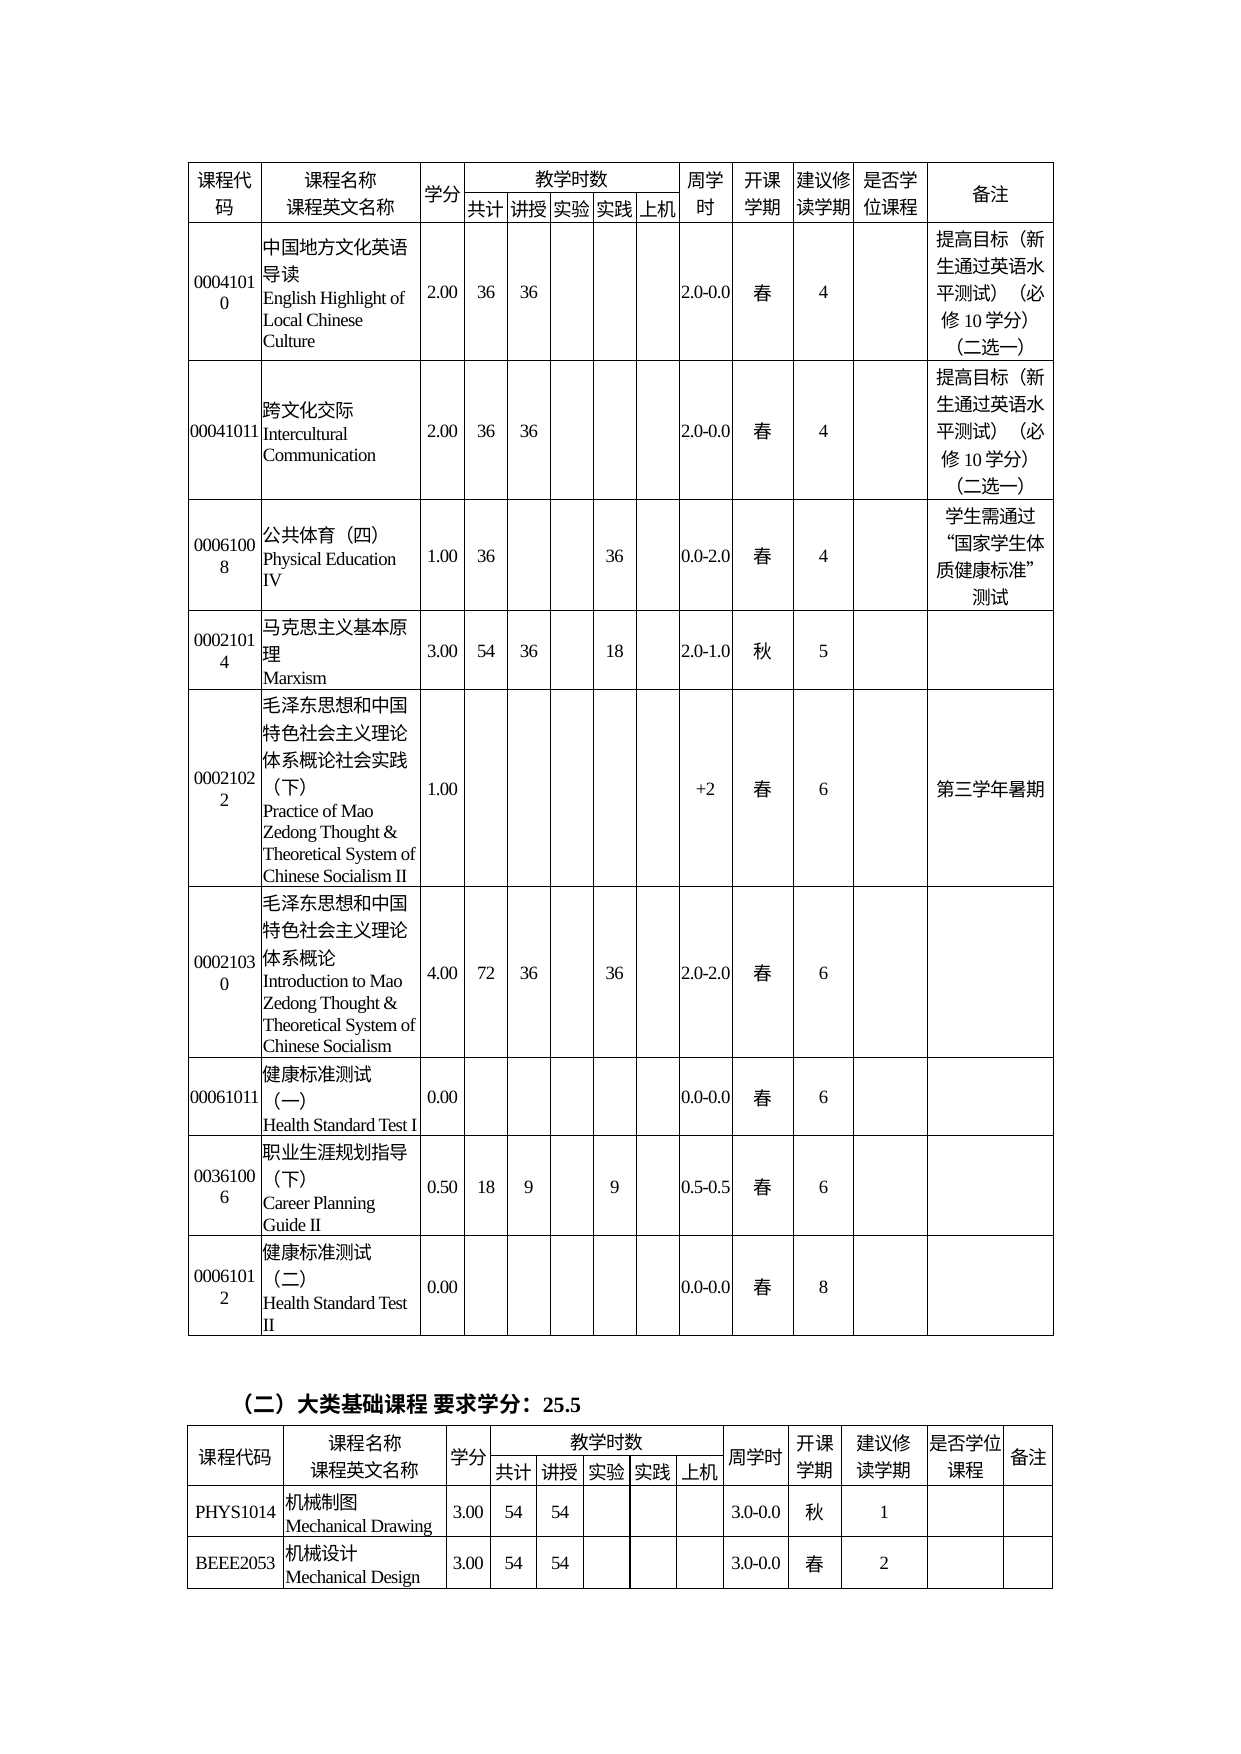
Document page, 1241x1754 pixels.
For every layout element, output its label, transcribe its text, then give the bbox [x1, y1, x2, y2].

table_cell 职业生涯规划指导（下） Career Planning Guide II [262, 1136, 420, 1235]
table_cell 0.00 [421, 1058, 464, 1135]
table_cell [584, 1486, 629, 1536]
table_header 学分 [447, 1426, 490, 1485]
table_cell 实践 [594, 193, 636, 222]
table_cell 4 [794, 361, 853, 499]
table_header 教学时数 [465, 163, 679, 192]
table_cell 72 [465, 887, 507, 1057]
table_cell 讲授 [537, 1456, 583, 1485]
table_cell 公共体育（四） Physical Education IV [262, 500, 420, 610]
table_cell 春 [733, 223, 793, 360]
table_cell 春 [789, 1537, 841, 1587]
table_cell 54 [491, 1537, 536, 1587]
table_cell [508, 1058, 550, 1135]
table_header 是否学 位课程 [854, 163, 927, 222]
table_cell [928, 1486, 1003, 1536]
table_cell 00021030 [189, 887, 261, 1057]
table_cell 36 [508, 223, 550, 360]
table_cell [631, 1486, 676, 1536]
table_cell +2 [680, 690, 732, 886]
table_cell [1004, 1537, 1052, 1587]
table_cell [465, 1236, 507, 1335]
table_cell 1 [842, 1486, 927, 1536]
table_cell 实践 [631, 1456, 676, 1485]
table_cell [677, 1537, 723, 1587]
table_cell [637, 1136, 679, 1235]
table_cell 36 [508, 887, 550, 1057]
table_cell 36 [465, 223, 507, 360]
table_header 备注 [928, 163, 1053, 222]
table_cell 36 [465, 361, 507, 499]
table_cell [551, 1236, 593, 1335]
table_cell [854, 611, 927, 688]
table_cell [854, 223, 927, 360]
table_cell [594, 223, 636, 360]
table_cell 00061012 [189, 1236, 261, 1335]
table_cell [637, 1058, 679, 1135]
table_cell [1004, 1486, 1052, 1536]
table_cell 2.00 [421, 223, 464, 360]
table_cell PHYS1014 [188, 1486, 283, 1536]
table_cell 6 [794, 1136, 853, 1235]
table_header 课程名称 课程英文名称 [284, 1426, 446, 1485]
table_cell 8 [794, 1236, 853, 1335]
table_cell [551, 1058, 593, 1135]
table_cell [584, 1537, 629, 1587]
table_cell 0.0-0.0 [680, 1058, 732, 1135]
table_cell 36 [508, 361, 550, 499]
table_cell 00041010 [189, 223, 261, 360]
table_cell 提高目标（新生通过英语水平测试）（必修10学分）（二选一） [928, 361, 1053, 499]
table_cell [637, 690, 679, 886]
table_cell 54 [491, 1486, 536, 1536]
table_cell 36 [508, 611, 550, 688]
table_cell 春 [733, 1236, 793, 1335]
table_cell [637, 611, 679, 688]
table_cell 00061008 [189, 500, 261, 610]
table_cell [508, 690, 550, 886]
table_cell 9 [508, 1136, 550, 1235]
table_cell 3.00 [447, 1486, 490, 1536]
table_cell 54 [537, 1537, 583, 1587]
table_cell 2.0-0.0 [680, 361, 732, 499]
table_cell [551, 690, 593, 886]
table_cell 春 [733, 1136, 793, 1235]
table_cell 共计 [491, 1456, 536, 1485]
table_cell [928, 1136, 1053, 1235]
table_cell 春 [733, 887, 793, 1057]
table_cell 实验 [551, 193, 593, 222]
table_cell 0.0-0.0 [680, 1236, 732, 1335]
table_header 是否学位课程 [928, 1426, 1003, 1485]
table_cell [594, 361, 636, 499]
table_cell [594, 1236, 636, 1335]
table_cell 54 [465, 611, 507, 688]
table_cell [551, 611, 593, 688]
table_cell 秋 [733, 611, 793, 688]
table_cell 1.00 [421, 690, 464, 886]
table_cell [551, 500, 593, 610]
table_cell 0.5-0.5 [680, 1136, 732, 1235]
table_cell 36 [594, 887, 636, 1057]
table_header 建议修读学期 [794, 163, 853, 222]
table_cell 3.00 [447, 1537, 490, 1587]
table_cell [631, 1537, 676, 1587]
table_cell [551, 887, 593, 1057]
table_cell 实验 [584, 1456, 629, 1485]
table_cell 6 [794, 690, 853, 886]
table_cell 00021022 [189, 690, 261, 886]
table_cell 健康标准测试（一） Health Standard Test I [262, 1058, 420, 1135]
table_cell [465, 1058, 507, 1135]
table_cell [637, 223, 679, 360]
table_cell 毛泽东思想和中国特色社会主义理论体系概论 Introduction to Mao Zedong Thought & Theoretical System of Chinese Socialism [262, 887, 420, 1057]
table_cell 5 [794, 611, 853, 688]
table_cell [594, 1058, 636, 1135]
table_cell 机械设计 Mechanical Design [284, 1537, 446, 1587]
table_cell 9 [594, 1136, 636, 1235]
table_cell [854, 361, 927, 499]
table_header 课程代码 [188, 1426, 283, 1485]
table_cell BEEE2053 [188, 1537, 283, 1587]
table_cell [677, 1486, 723, 1536]
table_cell [551, 223, 593, 360]
table_cell [854, 1058, 927, 1135]
table_cell 00361006 [189, 1136, 261, 1235]
table_cell 第三学年暑期 [928, 690, 1053, 886]
table_cell 18 [594, 611, 636, 688]
table_cell 讲授 [508, 193, 550, 222]
table_cell 提高目标（新生通过英语水平测试）（必修10学分）（二选一） [928, 223, 1053, 360]
table_cell 机械制图 Mechanical Drawing [284, 1486, 446, 1536]
table_cell [551, 1136, 593, 1235]
table_cell 上机 [677, 1456, 723, 1485]
table_cell 春 [733, 500, 793, 610]
table_cell 毛泽东思想和中国特色社会主义理论体系概论社会实践（下） Practice of Mao Zedong Thought & Theoretical System of Chinese Socialism II [262, 690, 420, 886]
table_header 备注 [1004, 1426, 1052, 1485]
table_header 周学时 [724, 1426, 788, 1485]
table_cell [508, 500, 550, 610]
table_header 开课学期 [789, 1426, 841, 1485]
table_cell [854, 1136, 927, 1235]
table_cell 2.0-0.0 [680, 223, 732, 360]
table_header 课程名称 课程英文名称 [262, 163, 420, 222]
table_header 课程代码 [189, 163, 261, 222]
table_cell [637, 361, 679, 499]
table_cell 健康标准测试（二） Health Standard Test II [262, 1236, 420, 1335]
table_cell 跨文化交际 Intercultural Communication [262, 361, 420, 499]
table_cell 4.00 [421, 887, 464, 1057]
table_cell 马克思主义基本原理 Marxism [262, 611, 420, 688]
table_cell 春 [733, 361, 793, 499]
table_cell [928, 1058, 1053, 1135]
table_cell 上机 [637, 193, 679, 222]
table_cell 0.00 [421, 1236, 464, 1335]
table_cell [465, 690, 507, 886]
table_cell 共计 [465, 193, 507, 222]
table_header 建议修 读学期 [842, 1426, 927, 1485]
table_cell 春 [733, 1058, 793, 1135]
table_cell [854, 1236, 927, 1335]
table_cell [854, 500, 927, 610]
table_cell 36 [594, 500, 636, 610]
table_cell 6 [794, 887, 853, 1057]
table_cell 3.0-0.0 [724, 1537, 788, 1587]
table_cell 2.00 [421, 361, 464, 499]
table_cell 00061011 [189, 1058, 261, 1135]
table_cell 3.00 [421, 611, 464, 688]
table_cell 1.00 [421, 500, 464, 610]
table_header 开课 学期 [733, 163, 793, 222]
table_cell [637, 1236, 679, 1335]
table_cell 学生需通过“国家学生体质健康标准”测试 [928, 500, 1053, 610]
table_cell [928, 1537, 1003, 1587]
table_cell [928, 887, 1053, 1057]
table_cell 36 [465, 500, 507, 610]
table_cell 4 [794, 223, 853, 360]
text （二）大类基础课程 要求学分：25.5 [187, 1386, 1053, 1419]
table_cell [594, 690, 636, 886]
table_header 教学时数 [491, 1426, 723, 1455]
table_cell [854, 690, 927, 886]
table_cell [928, 1236, 1053, 1335]
table_cell 00041011 [189, 361, 261, 499]
table_cell 00021014 [189, 611, 261, 688]
table_cell 18 [465, 1136, 507, 1235]
table_header 学分 [421, 163, 464, 222]
table_cell [928, 611, 1053, 688]
table_cell [854, 887, 927, 1057]
table_cell 2.0-1.0 [680, 611, 732, 688]
table_cell 2.0-2.0 [680, 887, 732, 1057]
table_cell [637, 887, 679, 1057]
table_cell 54 [537, 1486, 583, 1536]
table_cell 3.0-0.0 [724, 1486, 788, 1536]
table_cell [551, 361, 593, 499]
table_cell 2 [842, 1537, 927, 1587]
table_cell [637, 500, 679, 610]
table_header 周学时 [680, 163, 732, 222]
table_cell [508, 1236, 550, 1335]
table_cell 4 [794, 500, 853, 610]
table_cell 春 [733, 690, 793, 886]
table_cell 0.50 [421, 1136, 464, 1235]
table_cell 6 [794, 1058, 853, 1135]
table_cell 0.0-2.0 [680, 500, 732, 610]
table_cell 中国地方文化英语导读 English Highlight of Local Chinese Culture [262, 223, 420, 360]
table_cell 秋 [789, 1486, 841, 1536]
